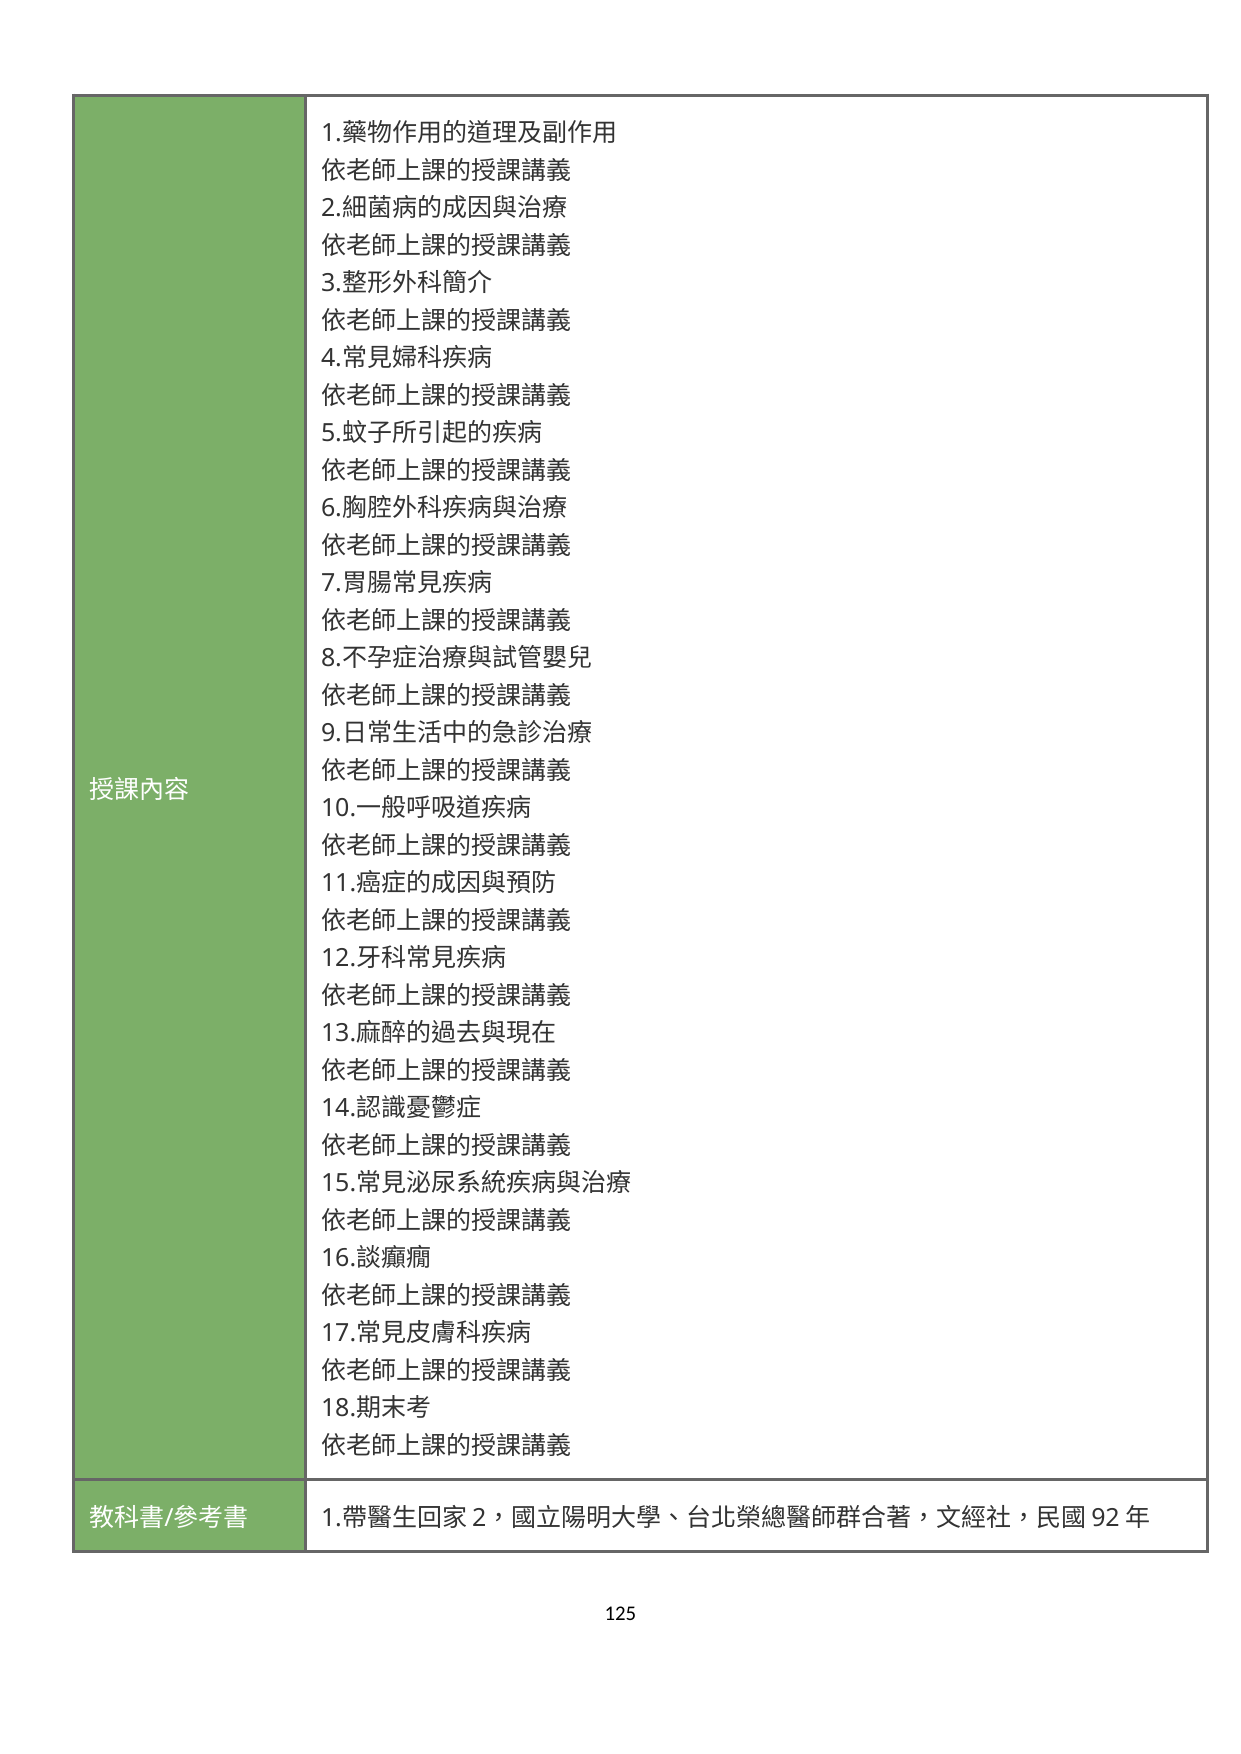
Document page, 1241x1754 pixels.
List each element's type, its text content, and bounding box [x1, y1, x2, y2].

table_cell 教科書/參考書 [75, 1481, 304, 1550]
table_cell 1.帶醫生回家2，國立陽明大學、台北榮總醫師群合著，文經社，民國92年 [307, 1481, 1206, 1550]
table_cell 1.藥物作用的道理及副作用 依老師上課的授課講義 2.細菌病的成因與治療 依老師上課的授課講義 3.整形外科簡介 依老師上課的授課講義 4.常見婦科疾病 依老師上課的授課講義 5.蚊子所引起的疾病 依老師上課的授課講義 6.胸腔外科疾病與治療 依老師上課的授課講義 7.胃腸常見疾病 依老師上課的授課講義 8.不孕症治療與試管嬰兒 依老師上課的授課講義 9.日常生活中的急診治療 依老師上課的授課講義 10.一般呼吸道疾病 依老師上課的授課講義 11.癌症的成因與預防 依老師上課的授課講義 12.牙科常見疾病 依老師上課的授課講義 13.麻醉的過去與現在 依老師上課的授課講義 14.認識憂鬱症 依老師上課的授課講義 15.常見泌尿系統疾病與治療 依老師上課的授課講義 16.談癲癇 依老師上課的授課講義 17.常見皮膚科疾病 依老師上課的授課講義 18.期末考 依老師上課的授課講義 [307, 97, 1206, 1478]
table_cell 授課內容 [75, 97, 304, 1478]
